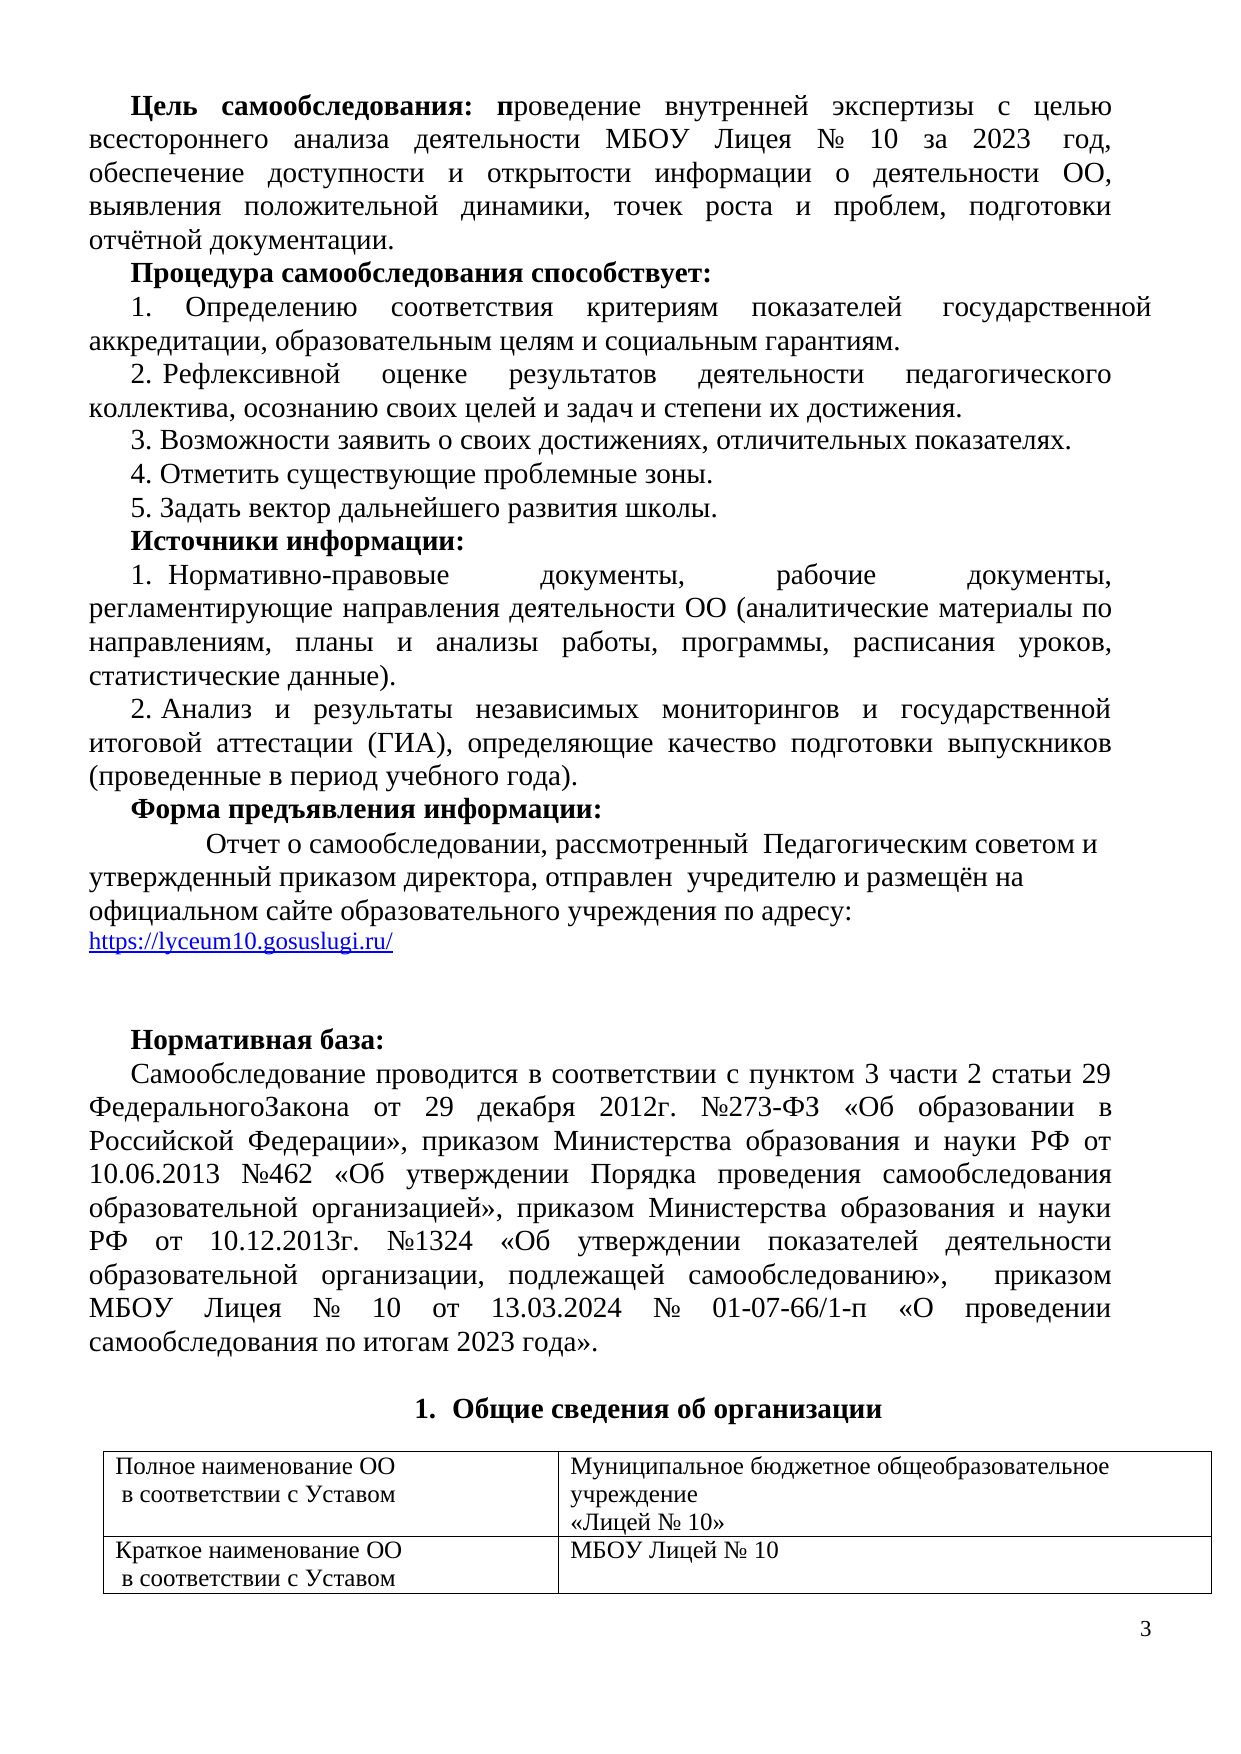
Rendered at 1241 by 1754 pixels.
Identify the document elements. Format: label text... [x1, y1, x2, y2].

list Отметить существующие проблемные зоны. [89, 456, 1112, 490]
list Анализ и результаты независимых мониторингов и государственной итоговой аттестации (ГИА), определяющие качество подготовки выпускников (проведенные в период учебного года). [89, 691, 1112, 792]
table_header Полное наименование ОО в соответствии с Уставом [104, 1452, 558, 1536]
text Самообследование проводится в соответствии с пунктом 3 части 2 статьи 29 ФедеральногоЗакона от 29 декабря 2012г. №273-ФЗ «Об образовании в Российской Федерации», приказом Министерства образования и науки РФ от 10.06.2013 №462 «Об утверждении Порядка проведения самообследования образовательной организацией», приказом Министерства образования и науки РФ от 10.12.2013г. №1324 «Об утверждении показателей деятельности образовательной организации, подлежащей самообследованию», приказом МБОУ Лицея № 10 от 13.03.2024 № 01-07-66/1-п «О проведении самообследования по итогам 2023 года». [89, 1056, 1112, 1358]
list Рефлексивной оценке результатов деятельности педагогического коллектива, осознанию своих целей и задач и степени их достижения. [89, 356, 1112, 423]
text Форма предъявления информации: [89, 792, 1112, 825]
table_cell МБОУ Лицей № 10 [559, 1537, 1211, 1593]
text Цель самообследования: проведение внутренней экспертизы с целью всестороннего анализа деятельности МБОУ Лицея № 10 за 2023 год, обеспечение доступности и открытости информации о деятельности ОО, выявления положительной динамики, точек роста и проблем, подготовки отчётной документации. [89, 88, 1112, 256]
text Источники информации: [89, 524, 1112, 557]
list Возможности заявить о своих достижениях, отличительных показателях. [89, 423, 1112, 456]
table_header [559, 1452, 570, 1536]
list Общие сведения об организации [145, 1391, 1151, 1425]
list Нормативно-правовые документы, рабочие документы, регламентирующие направления деятельности ОО (аналитические материалы по направлениям, планы и анализы работы, программы, расписания уроков, статистические данные). [89, 557, 1112, 691]
text Отчет о самообследовании, рассмотренный Педагогическим советом и утвержденный приказом директора, отправлен учредителю и размещён на официальном сайте образовательного учреждения по адресу: https://lyceum10.gosuslugi.ru/ [89, 826, 1151, 955]
text Процедура самообследования способствует: [89, 256, 1112, 289]
list Определению соответствия критериям показателей государственной аккредитации, образовательным целям и социальным гарантиям. [89, 289, 1151, 356]
list Задать вектор дальнейшего развития школы. [89, 490, 1112, 523]
text Нормативная база: [89, 1022, 1112, 1056]
table_cell Краткое наименование ОО в соответствии с Уставом [104, 1537, 558, 1593]
